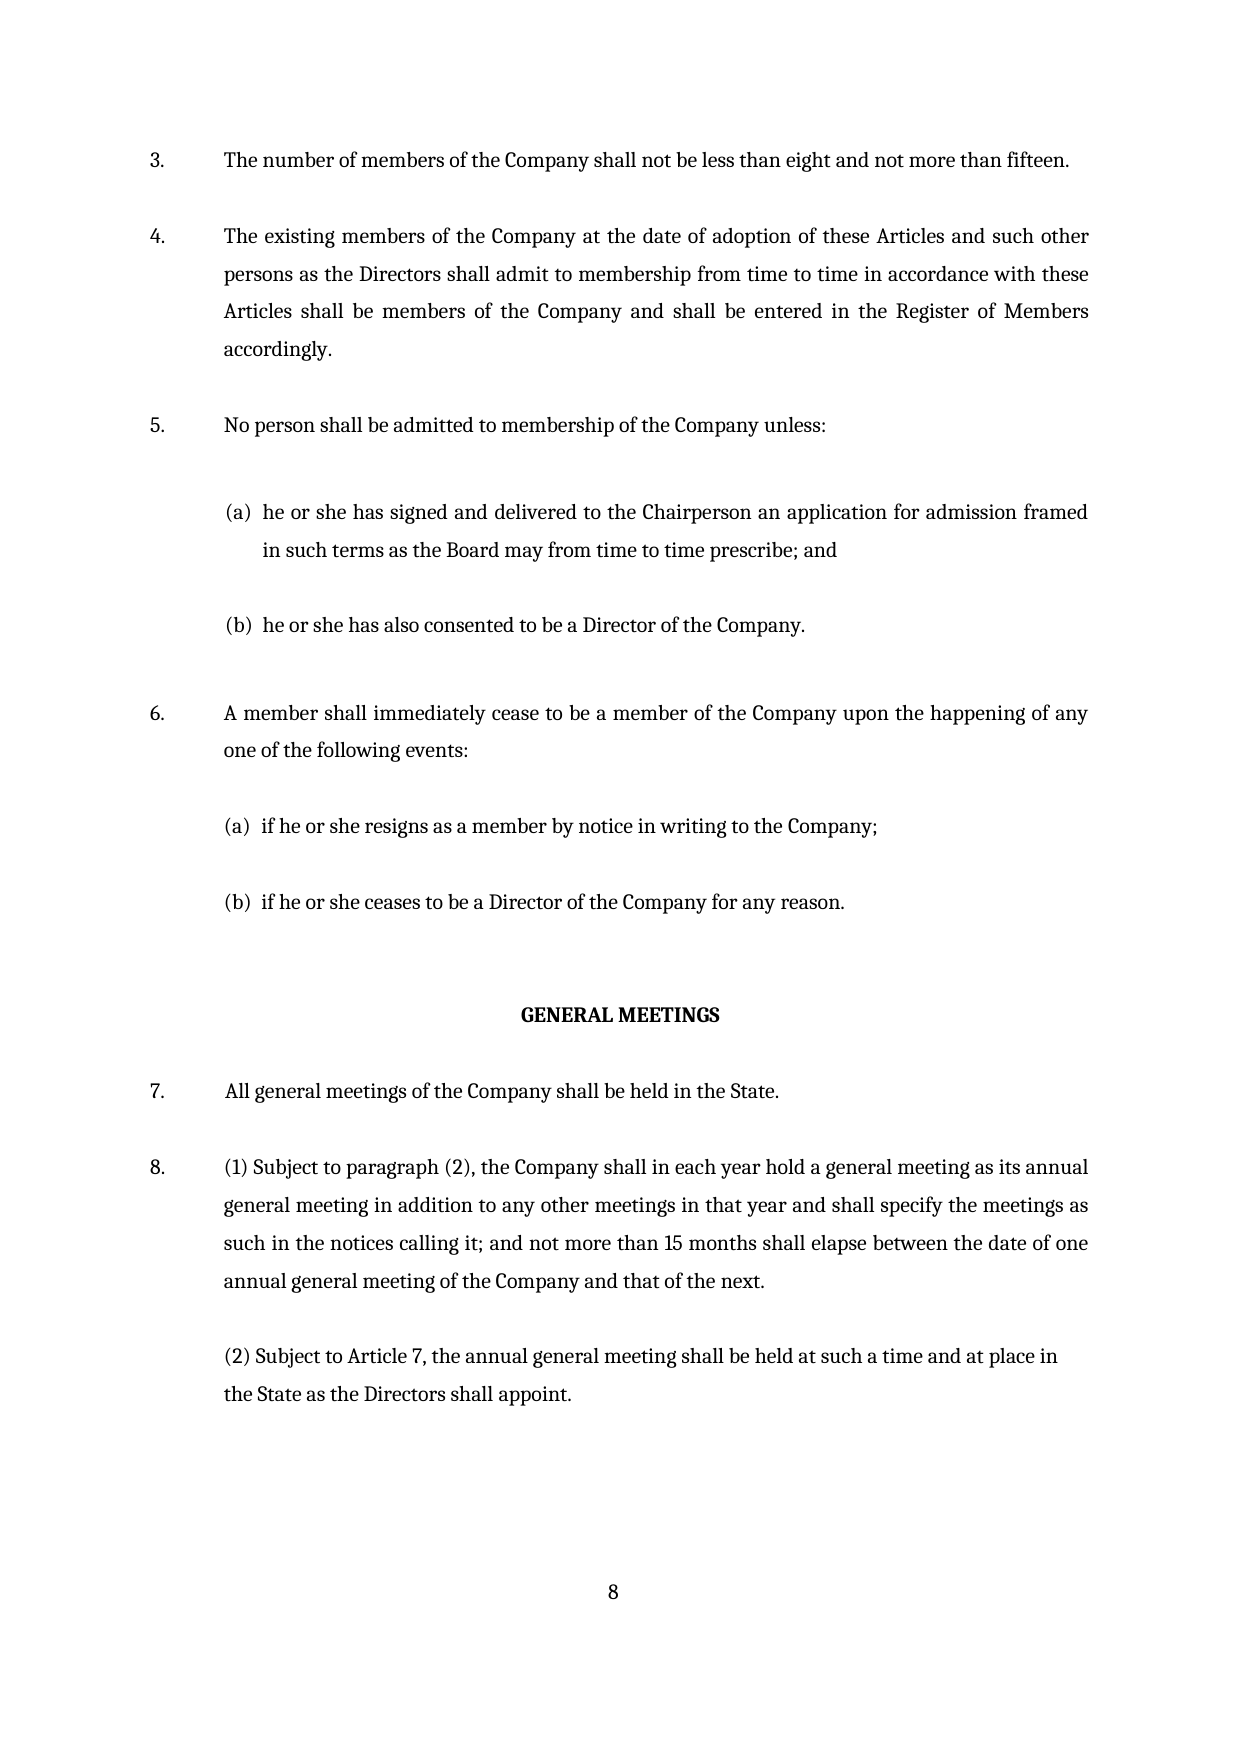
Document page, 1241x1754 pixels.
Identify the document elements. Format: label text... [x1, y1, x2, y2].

list (1) Subject to paragraph (2), the Company shall in each year hold a general meeting as its annual general meeting in addition to any other meetings in that year and shall specify the meetings as such in the notices calling it; and not more than 15 months shall elapse between the date of one annual general meeting of the Company and that of the next. [150, 1155, 1091, 1294]
list he or she has signed and delivered to the Chairperson an application for admission framed in such terms as the Board may from time to time prescribe; and [225, 500, 1090, 563]
text (2) Subject to Article 7, the annual general meeting shall be held at such a time and at place in the State as the Directors shall appoint. [224, 1344, 1088, 1407]
list if he or she resigns as a member by notice in writing to the Company; [224, 814, 1105, 839]
list he or she has also consented to be a Director of the Company. [225, 613, 1105, 638]
list The number of members of the Company shall not be less than eight and not more than fifteen. [150, 148, 1091, 173]
list if he or she ceases to be a Director of the Company for any reason. [224, 890, 1105, 915]
list All general meetings of the Company shall be held in the State. [150, 1079, 1105, 1104]
list A member shall immediately cease to be a member of the Company upon the happening of any one of the following events: [150, 700, 1090, 763]
subtitle GENERAL MEETINGS [375, 1003, 865, 1028]
list The existing members of the Company at the date of adoption of these Articles and such other persons as the Directors shall admit to membership from time to time in accordance with these Articles shall be members of the Company and shall be entered in the Register of Members accordingly. [150, 223, 1091, 362]
list No person shall be admitted to membership of the Company unless: [150, 412, 1105, 438]
